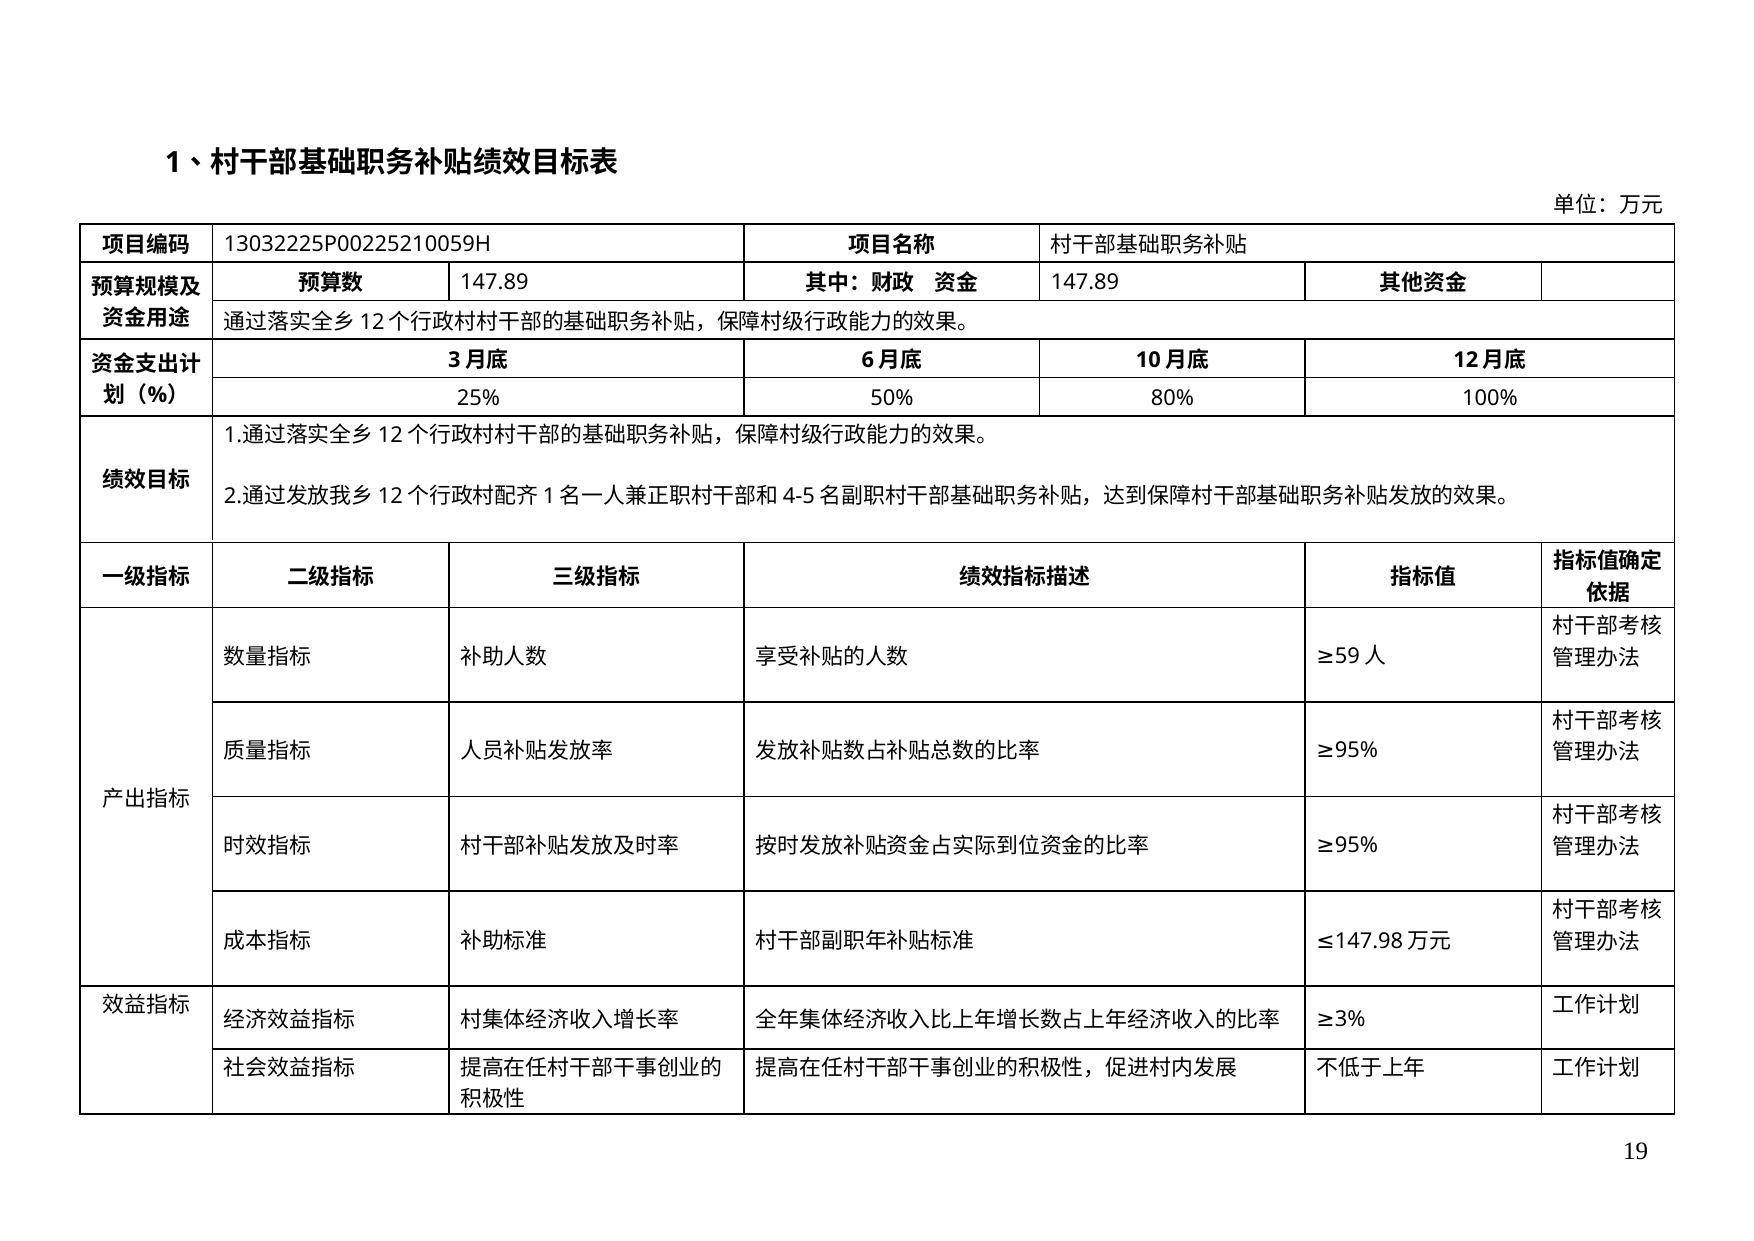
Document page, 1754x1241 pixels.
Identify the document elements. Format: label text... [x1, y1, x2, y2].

table_cell 提高在任村干部干事创业的积极性 [450, 1050, 743, 1113]
table_cell 项目名称 [745, 225, 1039, 261]
table_cell 时效指标 [213, 797, 448, 890]
table_cell ≥95% [1306, 703, 1541, 796]
table_cell ≥95% [1306, 797, 1541, 890]
table_cell 不低于上年 [1306, 1050, 1541, 1113]
table_cell 补助人数 [450, 608, 743, 701]
table_cell 其中：财政 资金 [745, 263, 1039, 300]
table_cell 全年集体经济收入比上年增长数占上年经济收入的比率 [745, 987, 1304, 1048]
table_cell 预算规模及资金用途 [81, 263, 212, 338]
table_cell 补助标准 [450, 892, 743, 985]
table_cell 发放补贴数占补贴总数的比率 [745, 703, 1304, 796]
table_cell ≤147.98万元 [1306, 892, 1541, 985]
table_cell 资金支出计划（%） [81, 340, 212, 415]
table_cell 6月底 [745, 340, 1039, 377]
table_header 一级指标 [81, 543, 212, 606]
table_cell 人员补贴发放率 [450, 703, 743, 796]
table_header 单位：万元 [81, 183, 1674, 223]
table_cell 绩效目标 [81, 417, 212, 540]
table_cell 10月底 [1040, 340, 1304, 377]
table_cell 效益指标 [81, 987, 212, 1113]
table_cell 12月底 [1306, 340, 1674, 377]
table_cell 村干部考核管理办法 [1542, 703, 1674, 796]
table_header 指标值 [1306, 543, 1541, 606]
table_cell 其他资金 [1306, 263, 1541, 300]
table_cell ≥59人 [1306, 608, 1541, 701]
table_cell 1.通过落实全乡12个行政村村干部的基础职务补贴，保障村级行政能力的效果。 2.通过发放我乡12个行政村配齐1名一人兼正职村干部和4-5名副职村干部基础职务补贴，达到保障村干部基础职务补贴发放的效果。 [213, 417, 1674, 540]
table_cell 成本指标 [213, 892, 448, 985]
table_cell 村集体经济收入增长率 [450, 987, 743, 1048]
table_cell [1542, 263, 1674, 300]
table_cell 产出指标 [81, 608, 212, 985]
table_cell 147.89 [450, 263, 743, 300]
table_cell 数量指标 [213, 608, 448, 701]
table_cell 村干部考核管理办法 [1542, 608, 1674, 701]
table_cell 享受补贴的人数 [745, 608, 1304, 701]
table_cell 社会效益指标 [213, 1050, 448, 1113]
table_header 指标值确定依据 [1542, 543, 1674, 606]
table_cell 质量指标 [213, 703, 448, 796]
table_cell 50% [745, 378, 1039, 415]
table_cell 通过落实全乡12个行政村村干部的基础职务补贴，保障村级行政能力的效果。 [213, 301, 1674, 338]
table_header 二级指标 [213, 543, 448, 606]
table_cell 经济效益指标 [213, 987, 448, 1048]
table_cell 147.89 [1040, 263, 1304, 300]
table_cell 村干部副职年补贴标准 [745, 892, 1304, 985]
table_cell 13032225P00225210059H [213, 225, 743, 261]
table_cell 3月底 [213, 340, 743, 377]
table_cell 村干部基础职务补贴 [1040, 225, 1674, 261]
table_header 三级指标 [450, 543, 743, 606]
table_cell 100% [1306, 378, 1674, 415]
table_cell 工作计划 [1542, 987, 1674, 1048]
table_cell 提高在任村干部干事创业的积极性，促进村内发展 [745, 1050, 1304, 1113]
table_cell 预算数 [213, 263, 448, 300]
table_cell 25% [213, 378, 743, 415]
table_cell 村干部考核管理办法 [1542, 892, 1674, 985]
table_cell 项目编码 [81, 225, 212, 261]
table_cell 按时发放补贴资金占实际到位资金的比率 [745, 797, 1304, 890]
table_cell 80% [1040, 378, 1304, 415]
table_cell 村干部补贴发放及时率 [450, 797, 743, 890]
table_header 绩效指标描述 [745, 543, 1304, 606]
table_cell ≥3% [1306, 987, 1541, 1048]
text 1、村干部基础职务补贴绩效目标表 [106, 142, 1648, 181]
table_cell 村干部考核管理办法 [1542, 797, 1674, 890]
table_cell 工作计划 [1542, 1050, 1674, 1113]
